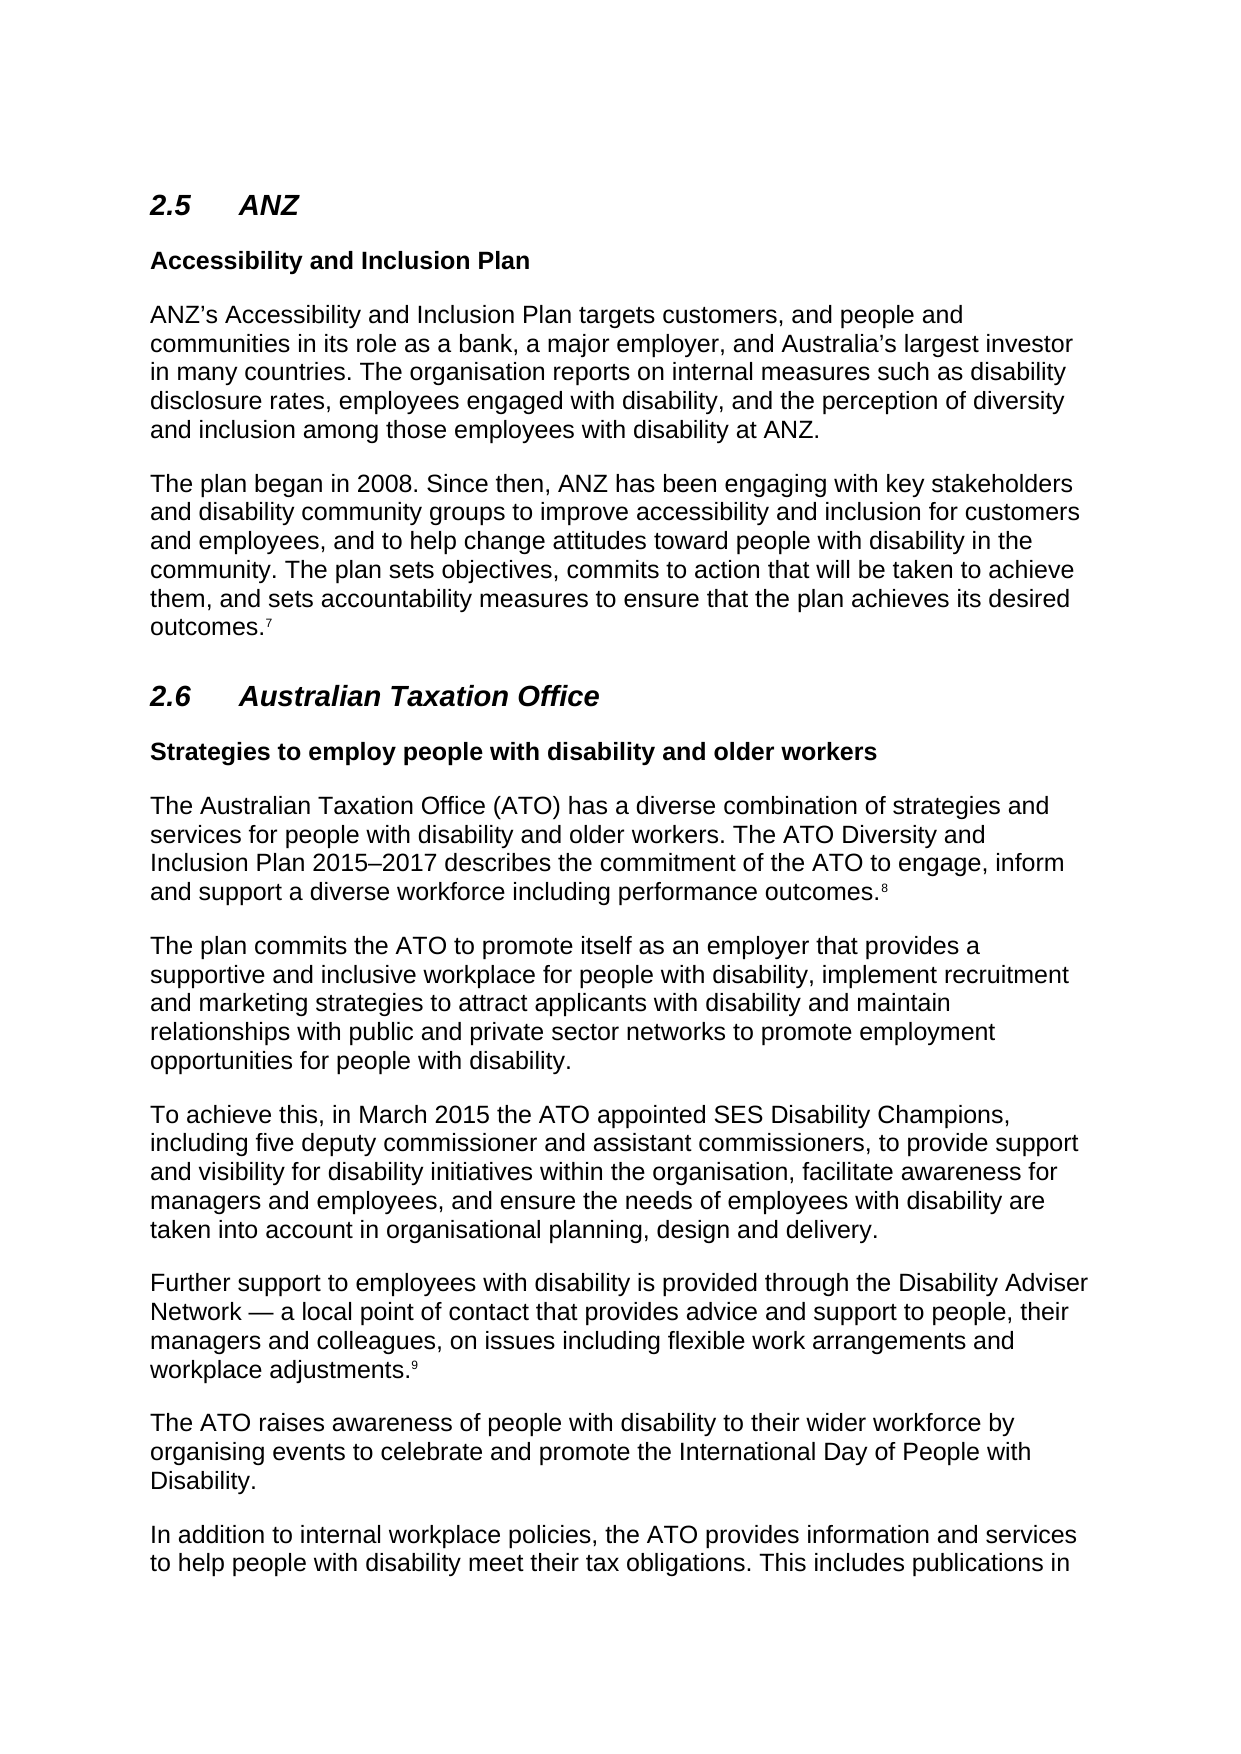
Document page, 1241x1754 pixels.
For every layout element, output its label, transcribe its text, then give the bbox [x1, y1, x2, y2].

text To achieve this, in March 2015 the ATO appointed SES Disability Champions, including five deputy commissioner and assistant commissioners, to provide support and visibility for disability initiatives within the organisation, facilitate awareness for managers and employees, and ensure the needs of employees with disability are taken into account in organisational planning, design and delivery. [150, 1099, 1090, 1243]
text The ATO raises awareness of people with disability to their wider workforce by organising events to celebrate and promote the International Day of People with Disability. [150, 1408, 1090, 1494]
text The Australian Taxation Office (ATO) has a diverse combination of strategies and services for people with disability and older workers. The ATO Diversity and Inclusion Plan 2015–2017 describes the commitment of the ATO to engage, inform and support a diverse workforce including performance outcomes. [150, 791, 1090, 906]
subtitle Australian Taxation Office [150, 678, 1090, 712]
text The plan began in 2008. Since then, ANZ has been engaging with key stakeholders and disability community groups to improve accessibility and inclusion for customers and employees, and to help change attitudes toward people with disability in the community. The plan sets objectives, commits to action that will be taken to achieve them, and sets accountability measures to ensure that the plan achieves its desired outcomes. [150, 468, 1090, 641]
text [150, 1519, 1090, 1577]
text ANZ’s Accessibility and Inclusion Plan targets customers, and people and communities in its role as a bank, a major employer, and Australia’s largest investor in many countries. The organisation reports on internal measures such as disability disclosure rates, employees engaged with disability, and the perception of diversity and inclusion among those employees with disability at ANZ. [150, 300, 1090, 443]
text The plan commits the ATO to promote itself as an employer that provides a supportive and inclusive workplace for people with disability, implement recruitment and marketing strategies to attract applicants with disability and maintain relationships with public and private sector networks to promote employment opportunities for people with disability. [150, 931, 1090, 1074]
subtitle ANZ [150, 187, 1090, 221]
text Strategies to employ people with disability and older workers [150, 737, 1090, 766]
text Further support to employees with disability is provided through the Disability Adviser Network — a local point of contact that provides advice and support to people, their managers and colleagues, on issues including flexible work arrangements and workplace adjustments. [150, 1268, 1090, 1383]
text Accessibility and Inclusion Plan [150, 246, 1090, 275]
